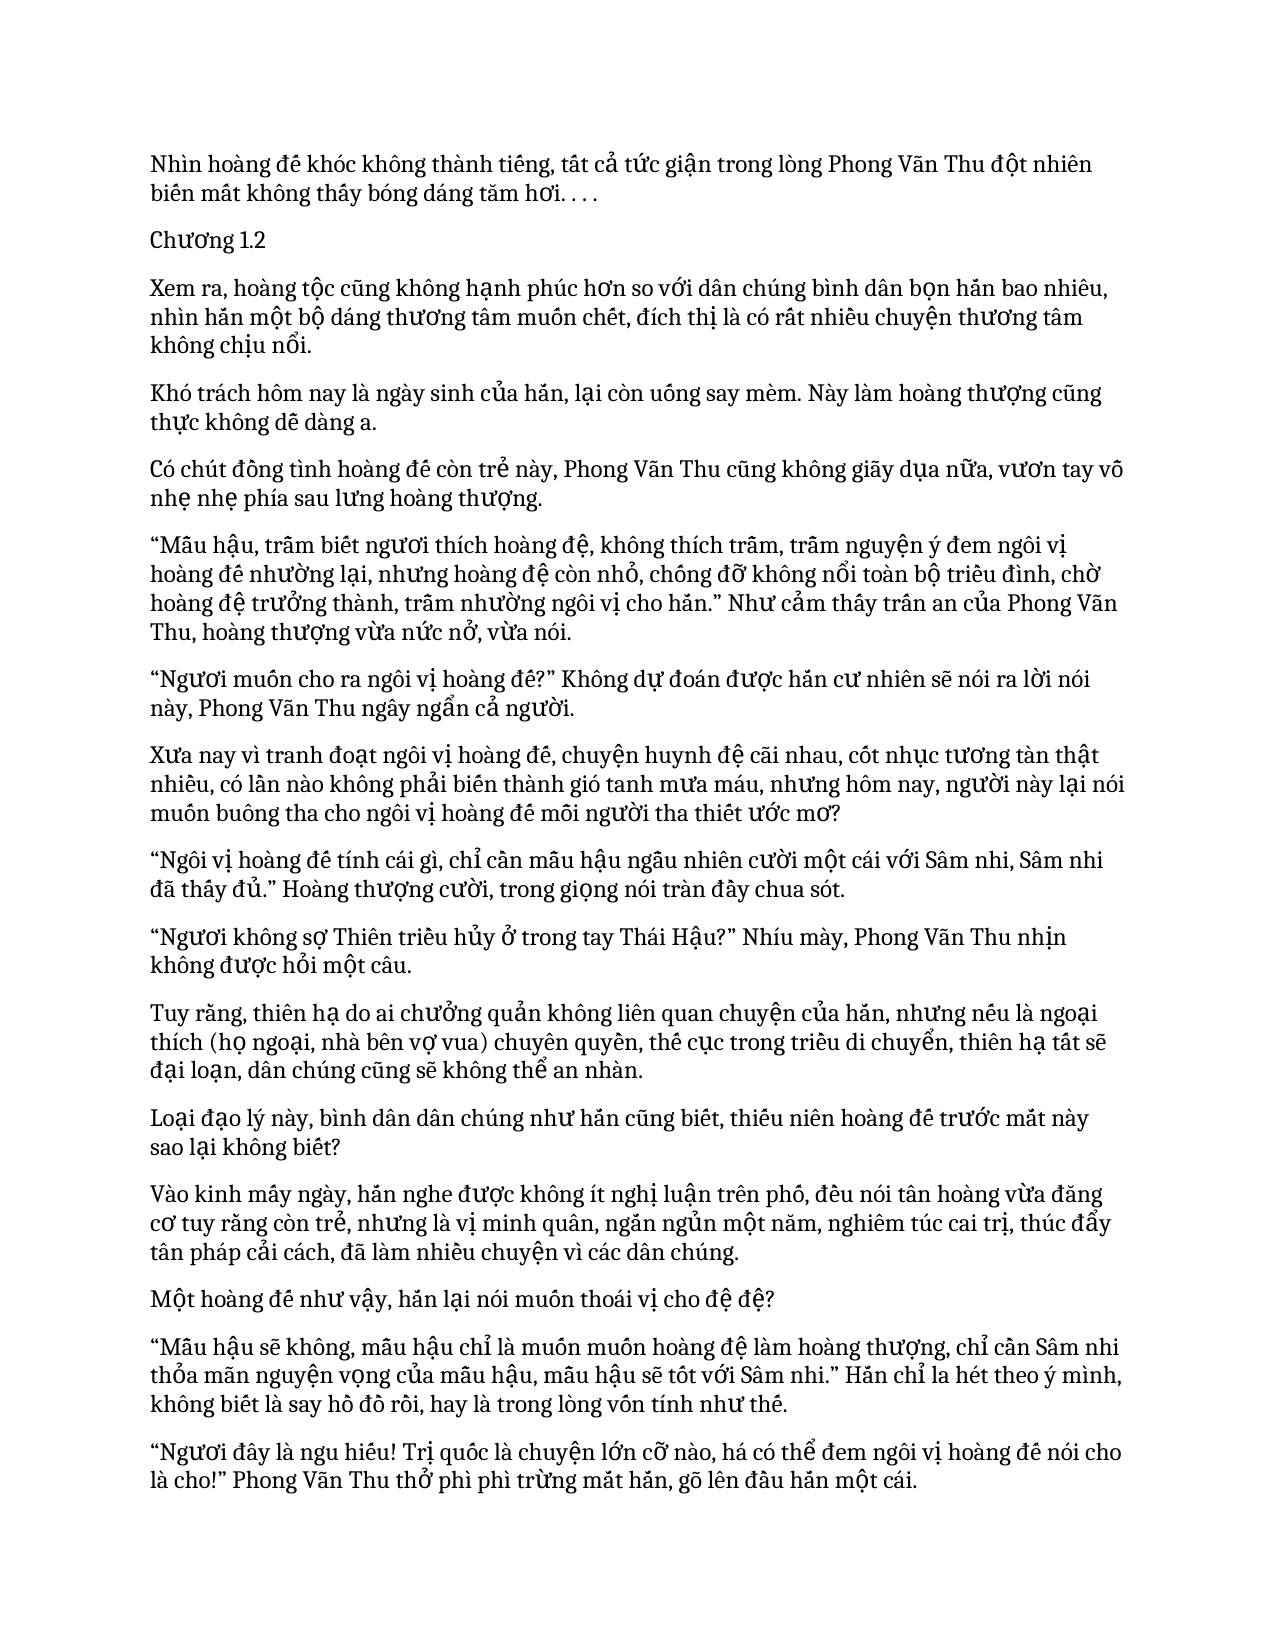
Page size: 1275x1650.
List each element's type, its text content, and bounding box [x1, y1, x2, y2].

text Khó trách hôm nay là ngày sinh của hắn, lại còn uống say mèm. Này làm hoàng thượng cũng thực không dễ dàng a. [150, 379, 1125, 436]
text “Mẫu hậu, trẫm biết ngươi thích hoàng đệ, không thích trẫm, trẫm nguyện ý đem ngôi vị hoàng đế nhường lại, nhưng hoàng đệ còn nhỏ, chống đỡ không nổi toàn bộ triều đình, chờ hoàng đệ trưởng thành, trẫm nhường ngôi vị cho hắn.” Như cảm thấy trấn an của Phong Vãn Thu, hoàng thượng vừa nức nở, vừa nói. [150, 531, 1125, 646]
text Nhìn hoàng đế khóc không thành tiếng, tất cả tức giận trong lòng Phong Vãn Thu đột nhiên biến mất không thấy bóng dáng tăm hơi. . . . [150, 150, 1125, 207]
text Loại đạo lý này, bình dân dân chúng như hắn cũng biết, thiếu niên hoàng đế trước mắt này sao lại không biết? [150, 1104, 1125, 1161]
text Một hoàng đế như vậy, hắn lại nói muốn thoái vị cho đệ đệ? [150, 1285, 1125, 1314]
text Xem ra, hoàng tộc cũng không hạnh phúc hơn so với dân chúng bình dân bọn hắn bao nhiêu, nhìn hắn một bộ dáng thương tâm muốn chết, đích thị là có rất nhiều chuyện thương tâm không chịu nổi. [150, 274, 1125, 360]
text “Ngươi muốn cho ra ngôi vị hoàng đế?” Không dự đoán được hắn cư nhiên sẽ nói ra lời nói này, Phong Vãn Thu ngây ngẩn cả người. [150, 665, 1125, 722]
text Có chút đồng tình hoàng đế còn trẻ này, Phong Vãn Thu cũng không giãy dụa nữa, vươn tay vỗ nhẹ nhẹ phía sau lưng hoàng thượng. [150, 455, 1125, 512]
text Chương 1.2 [150, 226, 1125, 255]
text Vào kinh mấy ngày, hắn nghe được không ít nghị luận trên phố, đều nói tân hoàng vừa đăng cơ tuy rằng còn trẻ, nhưng là vị minh quân, ngắn ngủn một năm, nghiêm túc cai trị, thúc đẩy tân pháp cải cách, đã làm nhiều chuyện vì các dân chúng. [150, 1180, 1125, 1266]
text “Mẫu hậu sẽ không, mẫu hậu chỉ là muốn muốn hoàng đệ làm hoàng thượng, chỉ cần Sâm nhi thỏa mãn nguyện vọng của mẫu hậu, mẫu hậu sẽ tốt với Sâm nhi.” Hắn chỉ la hét theo ý mình, không biết là say hồ đồ rồi, hay là trong lòng vốn tính như thế. [150, 1332, 1125, 1419]
text Xưa nay vì tranh đoạt ngôi vị hoàng đế, chuyện huynh đệ cãi nhau, cốt nhục tương tàn thật nhiều, có lần nào không phải biến thành gió tanh mưa máu, nhưng hôm nay, người này lại nói muốn buông tha cho ngôi vị hoàng đế mỗi người tha thiết ước mơ? [150, 741, 1125, 827]
text “Ngươi đây là ngu hiếu! Trị quốc là chuyện lớn cỡ nào, há có thể đem ngôi vị hoàng đế nói cho là cho!” Phong Vãn Thu thở phì phì trừng mắt hắn, gõ lên đầu hắn một cái. [150, 1437, 1125, 1495]
text “Ngươi không sợ Thiên triều hủy ở trong tay Thái Hậu?” Nhíu mày, Phong Vãn Thu nhịn không được hỏi một câu. [150, 922, 1125, 980]
text Tuy rằng, thiên hạ do ai chưởng quản không liên quan chuyện của hắn, nhưng nếu là ngoại thích (họ ngoại, nhà bên vợ vua) chuyên quyền, thế cục trong triều di chuyển, thiên hạ tất sẽ đại loạn, dân chúng cũng sẽ không thể an nhàn. [150, 999, 1125, 1085]
text “Ngôi vị hoàng đế tính cái gì, chỉ cần mẫu hậu ngẫu nhiên cười một cái với Sâm nhi, Sâm nhi đã thấy đủ.” Hoàng thượng cười, trong giọng nói tràn đầy chua sót. [150, 846, 1125, 904]
